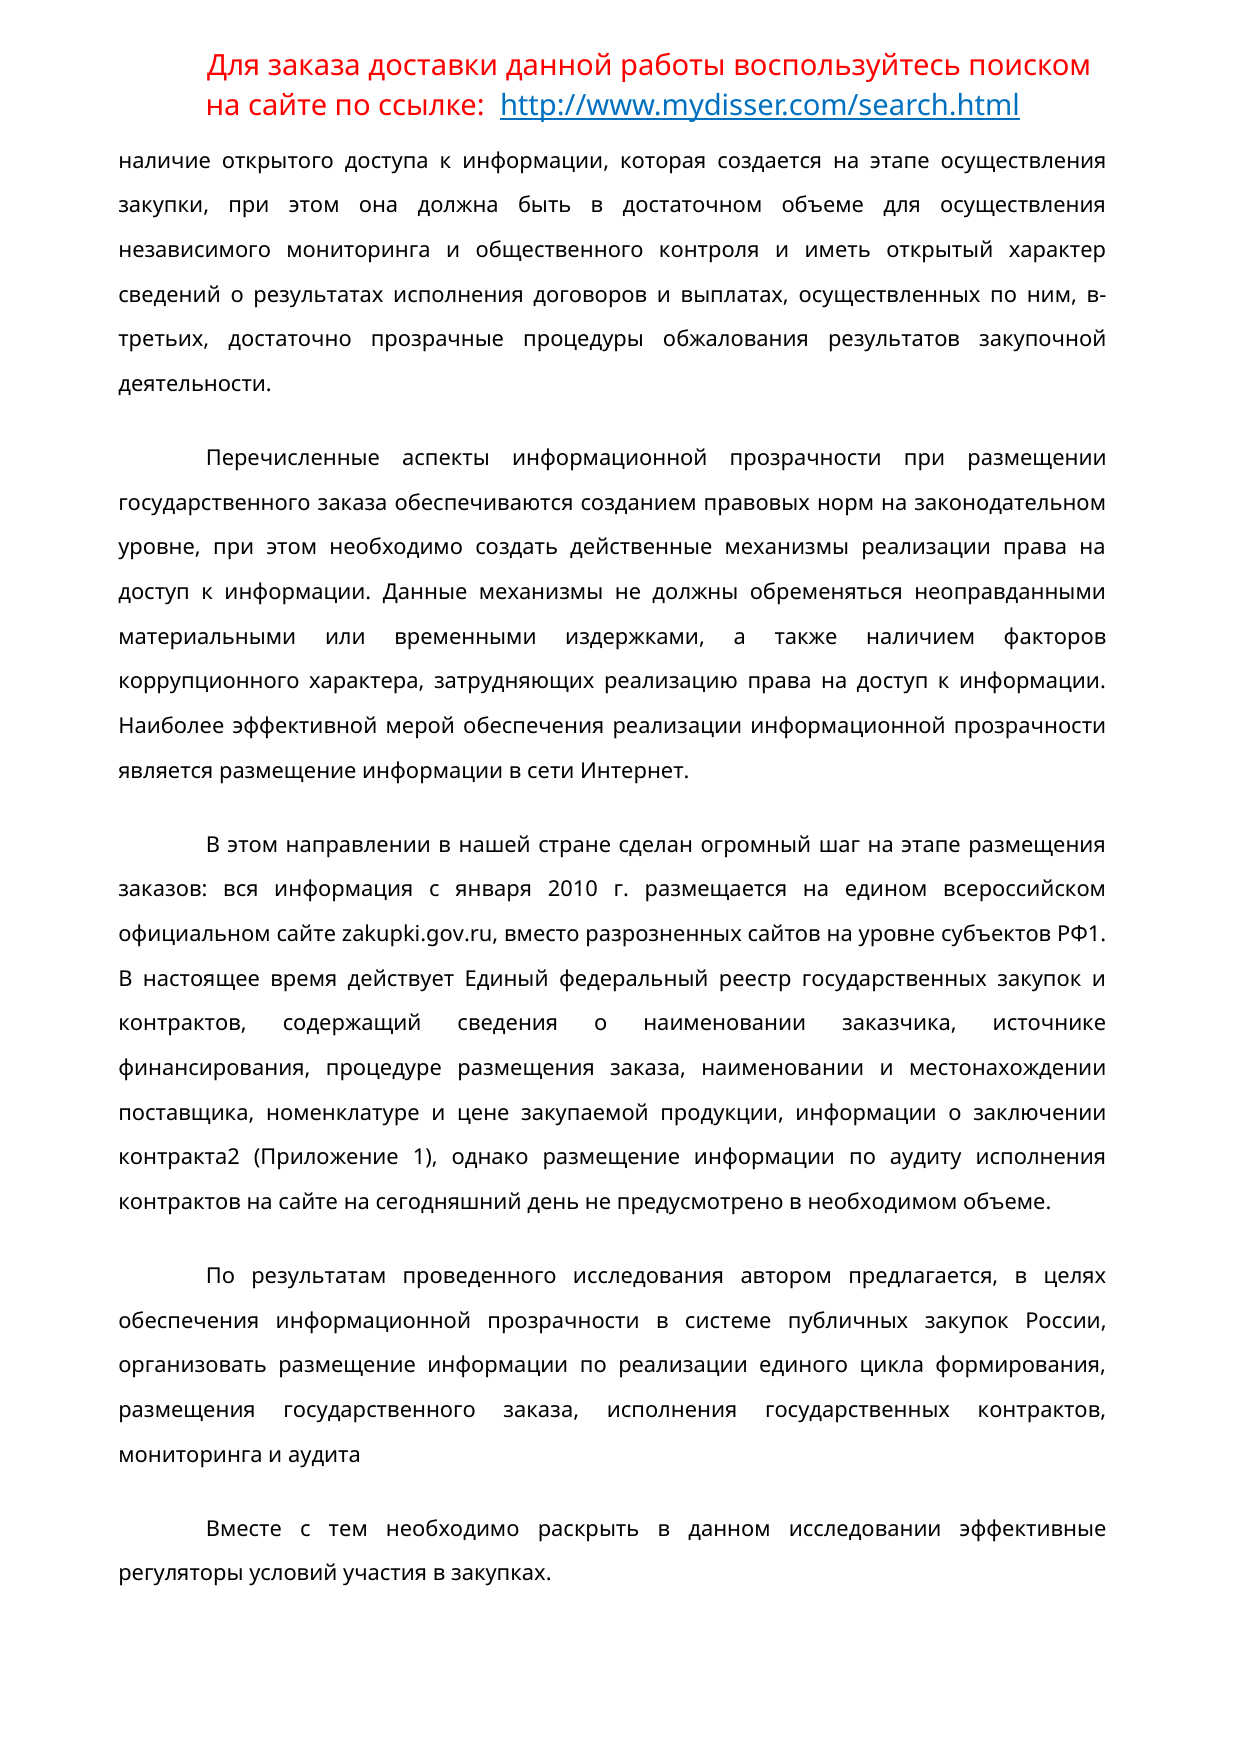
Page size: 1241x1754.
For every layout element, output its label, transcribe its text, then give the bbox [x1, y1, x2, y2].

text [118, 144, 1107, 398]
text В этом направлении в нашей стране сделан огромный шаг на этапе размещения заказов: вся информация с января 2010 г. размещается на едином всероссийском официальном сайте zakupki.gov.ru, вместо разрозненных сайтов на уровне субъектов РФ1. В настоящее время действует Единый федеральный реестр государственных закупок и контрактов, содержащий сведения о наименовании заказчика, источнике финансирования, процедуре размещения заказа, наименовании и местонахождении поставщика, номенклатуре и цене закупаемой продукции, информации о заключении контракта2 (Приложение 1), однако размещение информации по аудиту исполнения контрактов на сайте на сегодняшний день не предусмотрено в необходимом объеме. [118, 828, 1107, 1216]
text Перечисленные аспекты информационной прозрачности при размещении государственного заказа обеспечиваются созданием правовых норм на законодательном уровне, при этом необходимо создать действенные механизмы реализации права на доступ к информации. Данные механизмы не должны обременяться неоправданными материальными или временными издержками, а также наличием факторов коррупционного характера, затрудняющих реализацию права на доступ к информации. Наиболее эффективной мерой обеспечения реализации информационной прозрачности является размещение информации в сети Интернет. [118, 442, 1107, 784]
text По результатам проведенного исследования автором предлагается, в целях обеспечения информационной прозрачности в системе публичных закупок России, организовать размещение информации по реализации единого цикла формирования, размещения государственного заказа, исполнения государственных контрактов, мониторинга и аудита [118, 1260, 1107, 1468]
text Вместе с тем необходимо раскрыть в данном исследовании эффективные регуляторы условий участия в закупках. [118, 1512, 1107, 1587]
